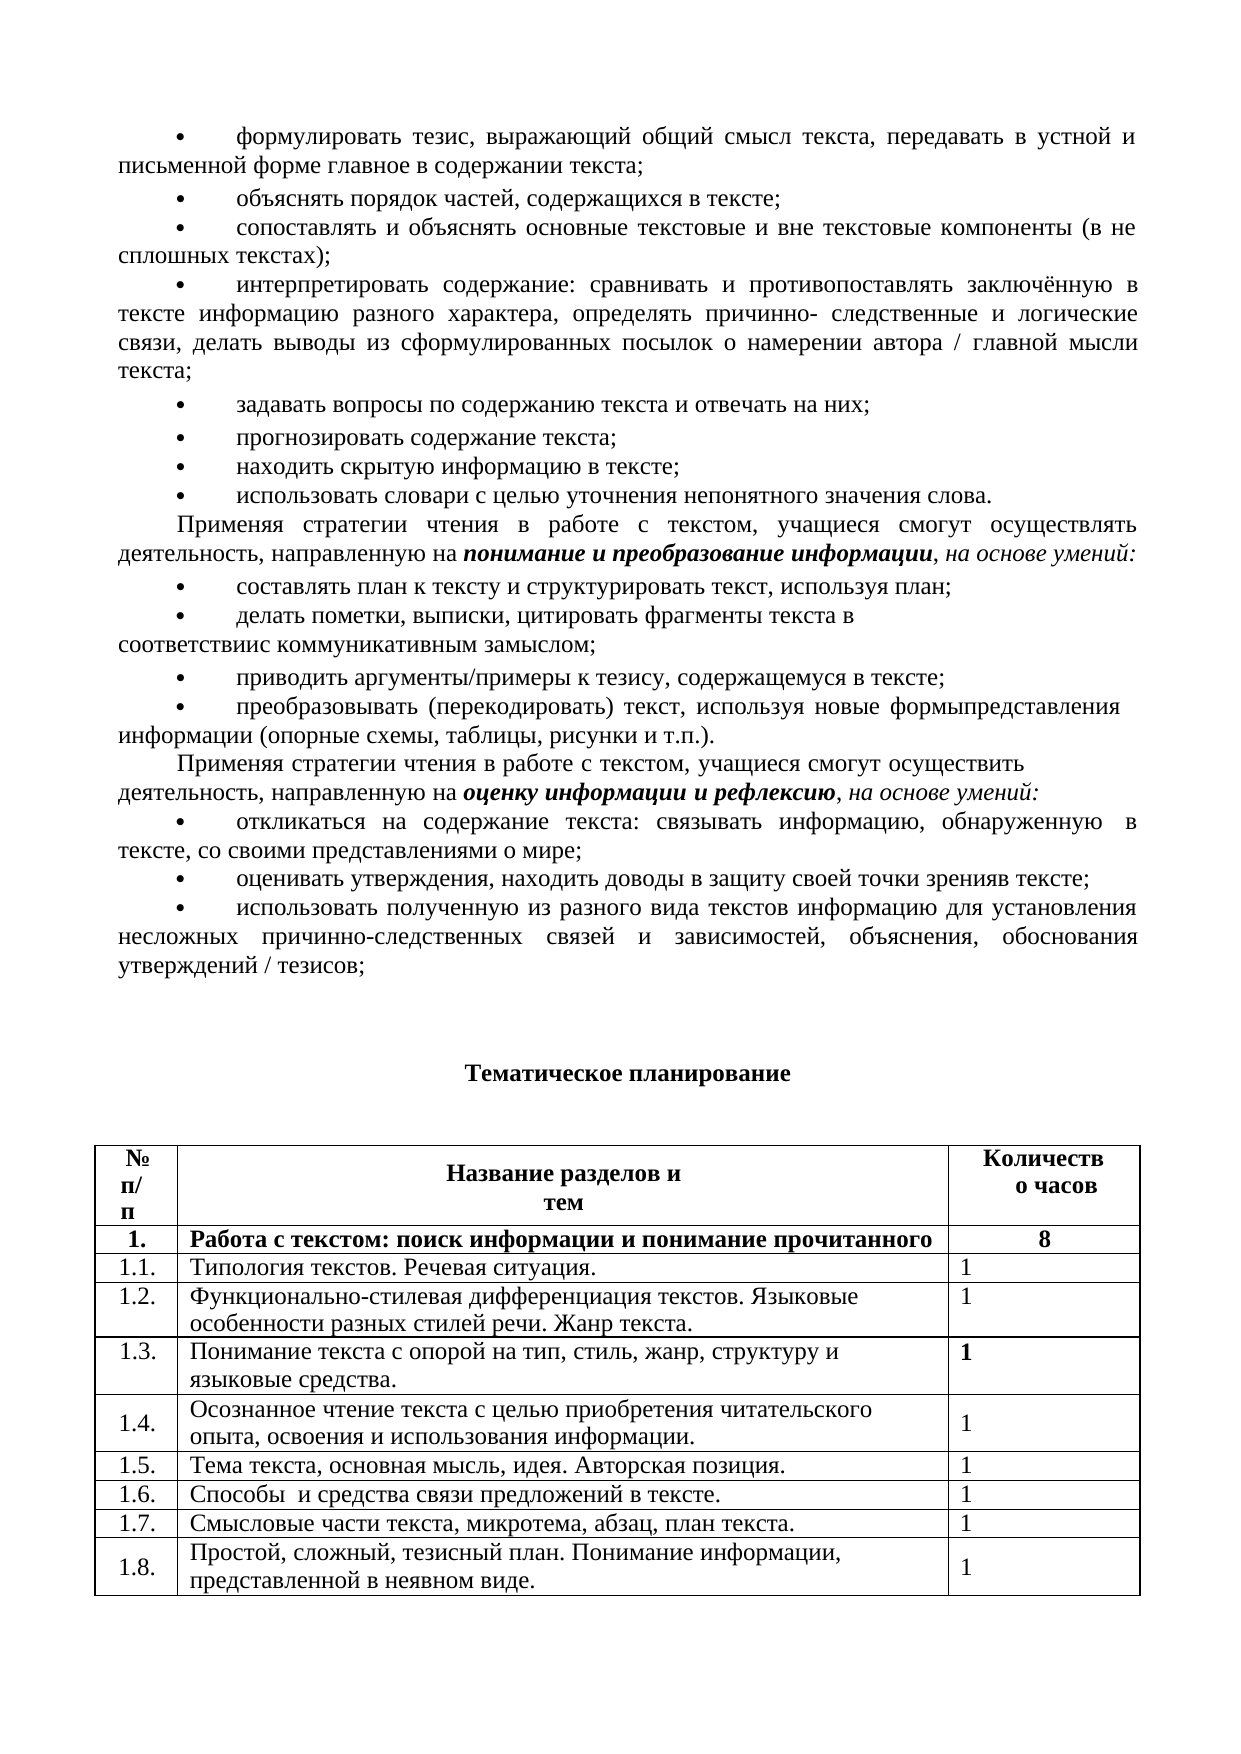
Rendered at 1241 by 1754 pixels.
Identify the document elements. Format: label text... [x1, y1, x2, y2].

table_cell Способы и средства связи предложений в тексте. [178, 1481, 948, 1509]
subtitle Тематическое планирование [182, 1058, 1073, 1087]
table_cell 1.8. [96, 1538, 177, 1595]
list формулировать тезис, выражающий общий смысл текста, передавать в устной и письменной форме главное в содержании текста; [118, 121, 1137, 178]
table_cell Работа с текстом: поиск информации и понимание прочитанного [178, 1226, 948, 1253]
table_cell Тема текста, основная мысль, идея. Авторская позиция. [178, 1452, 948, 1480]
table_cell 1 [949, 1481, 1139, 1509]
table_header Количество часов [949, 1146, 1139, 1225]
table_cell 1 [949, 1283, 1139, 1336]
table_cell 1.4. [96, 1395, 177, 1451]
table_cell 1.1. [96, 1254, 177, 1282]
table_cell Осознанное чтение текста с целью приобретения читательского опыта, освоения и использования информации. [178, 1395, 948, 1451]
list делать пометки, выписки, цитировать фрагменты текста в соответствиис коммуникативным замыслом; [118, 600, 1003, 657]
list использовать словари с целью уточнения непонятного значения слова. [177, 480, 1209, 509]
table_cell Функционально-стилевая дифференциация текстов. Языковые особенности разных стилей речи. Жанр текста. [178, 1283, 948, 1336]
list интерпретировать содержание: сравнивать и противопоставлять заключённую в тексте информацию разного характера, определять причинно- следственные и логические связи, делать выводы из сформулированных посылок о намерении автора / главной мысли текста; [118, 269, 1138, 384]
list использовать полученную из разного вида текстов информацию для установления несложных причинно-следственных связей и зависимостей, объяснения, обоснования утверждений / тезисов; [118, 892, 1138, 978]
table_cell 8 [949, 1226, 1139, 1253]
table_cell Смысловые части текста, микротема, абзац, план текста. [178, 1510, 948, 1537]
list объяснять порядок частей, содержащихся в тексте; [177, 183, 1209, 211]
text Применяя стратегии чтения в работе с текстом, учащиеся смогут осуществить деятельность, направленную на оценку информации и рефлексию, на основе умений: [118, 748, 1112, 806]
list задавать вопросы по содержанию текста и отвечать на них; [177, 389, 1209, 417]
table_cell 1.5. [96, 1452, 177, 1480]
table_cell 1 [949, 1452, 1139, 1480]
list прогнозировать содержание текста; [177, 422, 1209, 451]
table_cell 1 [949, 1254, 1139, 1282]
table_cell 1.2. [96, 1283, 177, 1336]
list сопоставлять и объяснять основные текстовые и вне текстовые компоненты (в не сплошных текстах); [118, 212, 1137, 269]
table_cell 1 [949, 1395, 1139, 1451]
table_cell 1 [949, 1510, 1139, 1537]
table_cell 1.6. [96, 1481, 177, 1509]
list откликаться на содержание текста: связывать информацию, обнаруженную в тексте, со своими представлениями о мире; [118, 806, 1137, 863]
list составлять план к тексту и структурировать текст, используя план; [177, 571, 1209, 599]
table_cell Понимание текста с опорой на тип, стиль, жанр, структуру и языковые средства. [178, 1338, 948, 1394]
table_header № п/п [96, 1146, 177, 1225]
table_header Название разделов и тем [178, 1146, 948, 1225]
list приводить аргументы/примеры к тезису, содержащемуся в тексте; [177, 662, 1209, 691]
table_cell 1.3. [96, 1338, 177, 1394]
list оценивать утверждения, находить доводы в защиту своей точки зренияв тексте; [177, 863, 1209, 892]
table_cell 1.7. [96, 1510, 177, 1537]
table_cell 1 [949, 1338, 1139, 1394]
list находить скрытую информацию в тексте; [177, 451, 1209, 480]
table_cell 1 [949, 1538, 1139, 1595]
list преобразовывать (перекодировать) текст, используя новые формыпредставления информации (опорные схемы, таблицы, рисунки и т.п.). [118, 691, 1121, 748]
table_cell Простой, сложный, тезисный план. Понимание информации, представленной в неявном виде. [178, 1538, 948, 1595]
table_cell Типология текстов. Речевая ситуация. [178, 1254, 948, 1282]
text Применяя стратегии чтения в работе с текстом, учащиеся смогут осуществлять деятельность, направленную на понимание и преобразование информации, на основе умений: [118, 509, 1137, 566]
table_cell 1. [96, 1226, 177, 1253]
